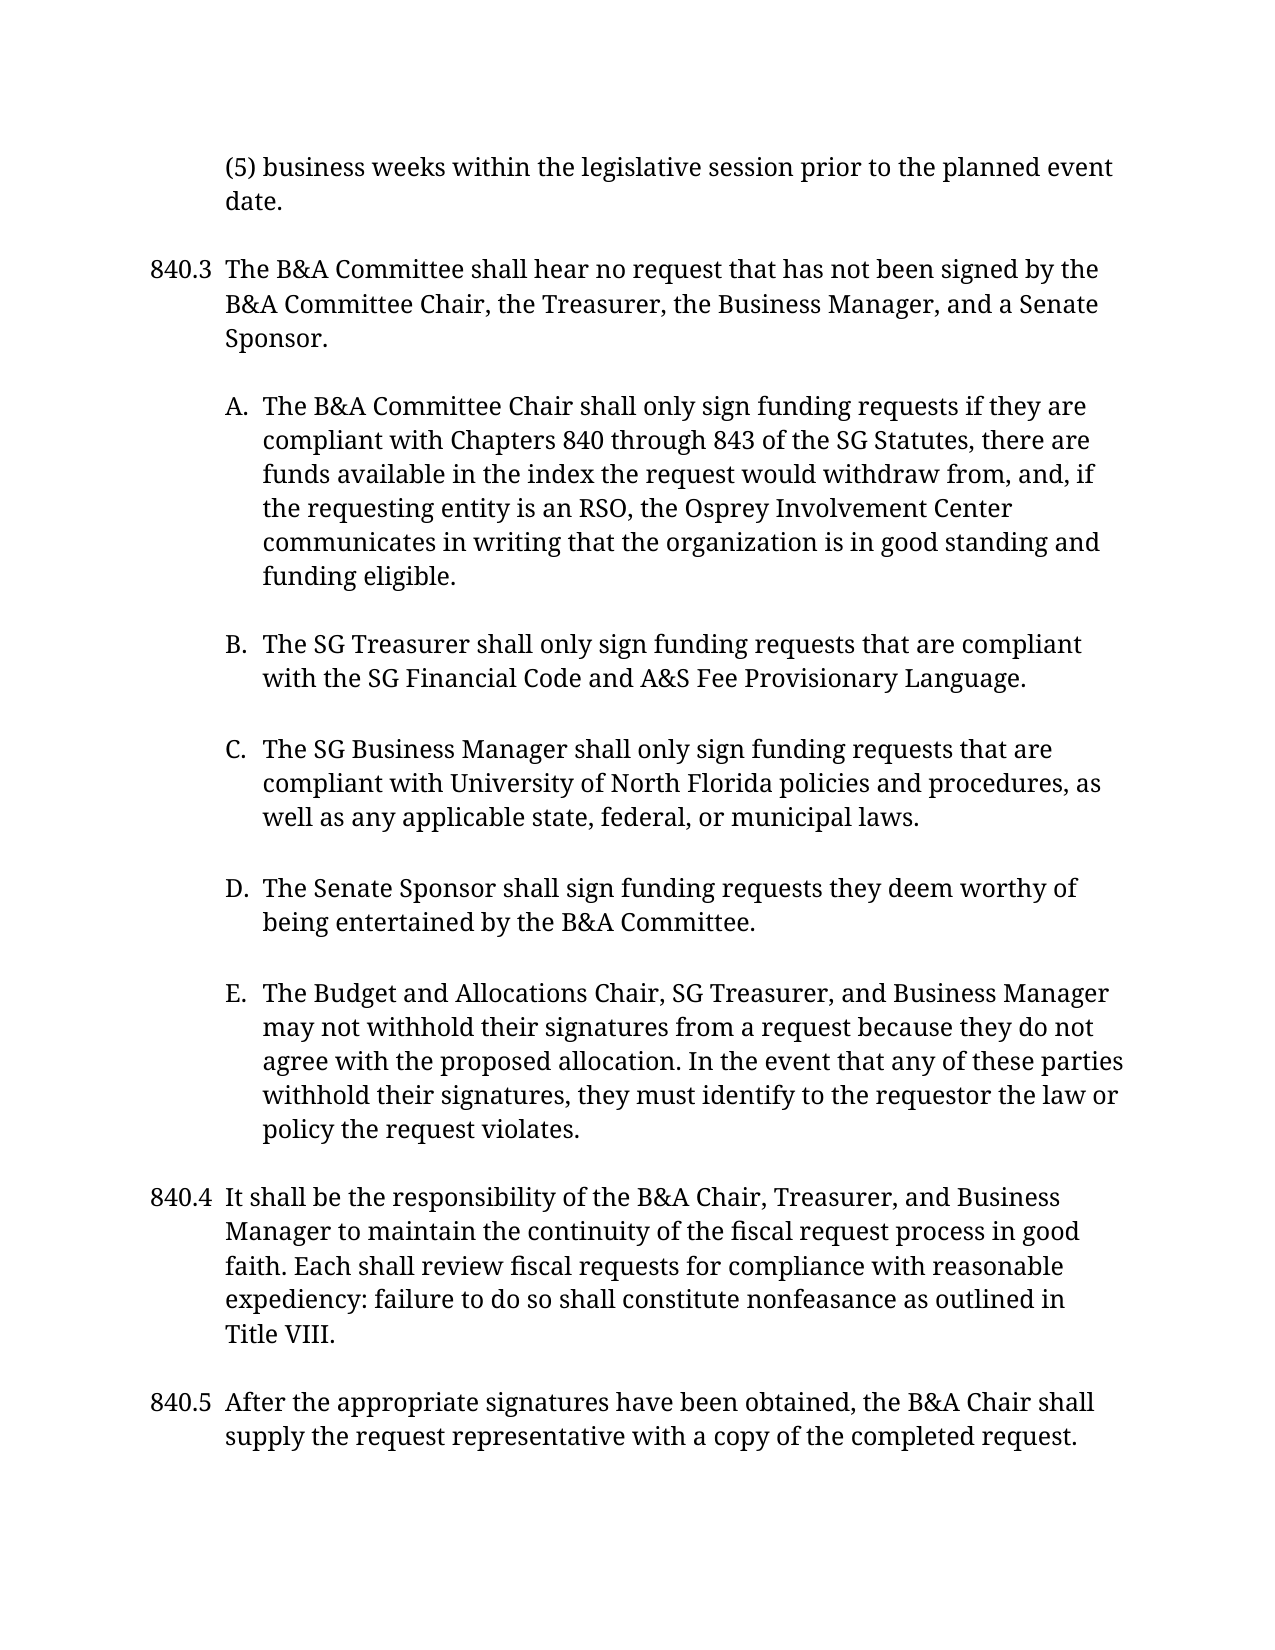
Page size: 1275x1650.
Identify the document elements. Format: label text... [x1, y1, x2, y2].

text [150, 150, 1125, 218]
list The Senate Sponsor shall sign funding requests they deem worthy of being entertained by the B&A Committee. [225, 871, 1125, 939]
text 840.4 It shall be the responsibility of the B&A Chair, Treasurer, and Business Manager to maintain the continuity of the fiscal request process in good faith. Each shall review fiscal requests for compliance with reasonable expediency: failure to do so shall constitute nonfeasance as outlined in Title VIII. [150, 1180, 1125, 1350]
list The SG Treasurer shall only sign funding requests that are compliant with the SG Financial Code and A&S Fee Provisionary Language. [225, 627, 1125, 695]
list The B&A Committee Chair shall only sign funding requests if they are compliant with Chapters 840 through 843 of the SG Statutes, there are funds available in the index the request would withdraw from, and, if the requesting entity is an RSO, the Osprey Involvement Center communicates in writing that the organization is in good standing and funding eligible. [225, 388, 1125, 593]
text 840.3 The B&A Committee shall hear no request that has not been signed by the B&A Committee Chair, the Treasurer, the Business Manager, and a Senate Sponsor. [150, 252, 1125, 354]
list The SG Business Manager shall only sign funding requests that are compliant with University of North Florida policies and procedures, as well as any applicable state, federal, or municipal laws. [225, 732, 1125, 834]
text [150, 1384, 1125, 1452]
list The Budget and Allocations Chair, SG Treasurer, and Business Manager may not withhold their signatures from a request because they do not agree with the proposed allocation. In the event that any of these parties withhold their signatures, they must identify to the requestor the law or policy the request violates. [225, 976, 1125, 1146]
